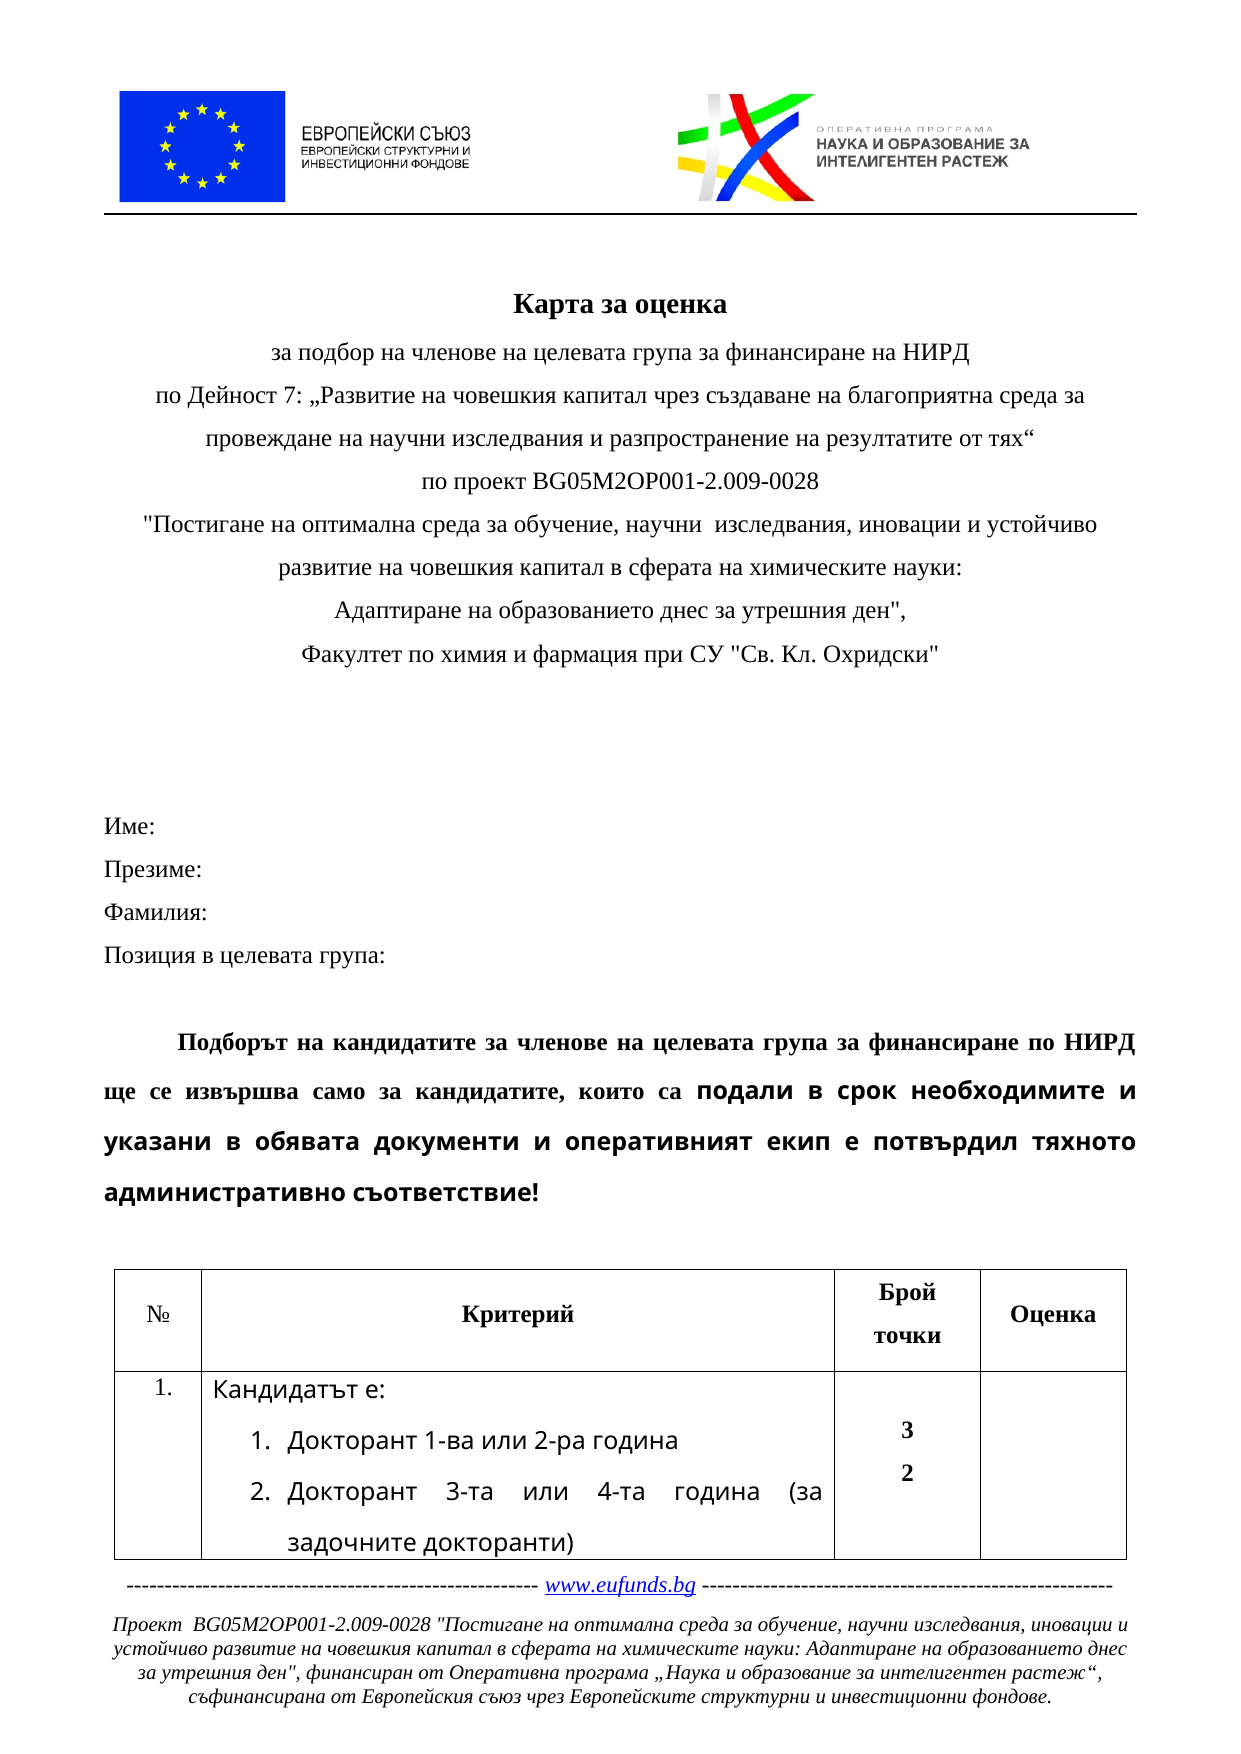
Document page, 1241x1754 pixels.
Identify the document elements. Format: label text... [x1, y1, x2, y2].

text Карта за оценка [103, 286, 1137, 320]
table_cell Кандидатът е: Докторант 1-ва или 2-ра година Докторант 3-та или 4-та година (за задочните докторанти) Постдокторанти [202, 1372, 834, 1559]
table_cell 3 2 1 [835, 1372, 980, 1559]
table_cell [115, 1372, 201, 1559]
picture [103, 73, 510, 211]
text по Дейност 7: „Развитие на човешкия капитал чрез създаване на благоприятна среда за провеждане на научни изследвания и разпространение на резултатите от тях“ [103, 380, 1137, 452]
text Подборът на кандидатите за членове на целевата група за финансиране по НИРД ще се извършва само за кандидатите, които са подали в срок необходимите и указани в обявата документи и оперативният екип е потвърдил тяхното административно съответствие! [103, 1027, 1137, 1209]
table_cell [981, 1372, 1126, 1559]
text Факултет по химия и фармация при СУ "Св. Кл. Охридски" [103, 639, 1137, 667]
text Позиция в целевата група: [103, 941, 1137, 969]
text Адаптиране на образованието днес за утрешния ден", [103, 596, 1137, 624]
text Фамилия: [103, 897, 1137, 926]
text по проект BG05M2OP001-2.009-0028 [103, 466, 1137, 495]
text "Постигане на оптимална среда за обучение, научни изследвания, иновации и устойчиво развитие на човешкия капитал в сферата на химическите науки: [103, 509, 1137, 581]
table_header Оценка [981, 1270, 1126, 1371]
text Презиме: [103, 854, 1137, 883]
table_header Брой точки [835, 1270, 980, 1371]
text за подбор на членове на целевата група за финансиране на НИРД [103, 337, 1137, 366]
table_header Критерий [202, 1270, 834, 1371]
text Име: [103, 811, 1137, 840]
table_header № [115, 1270, 201, 1371]
picture [663, 74, 1049, 211]
